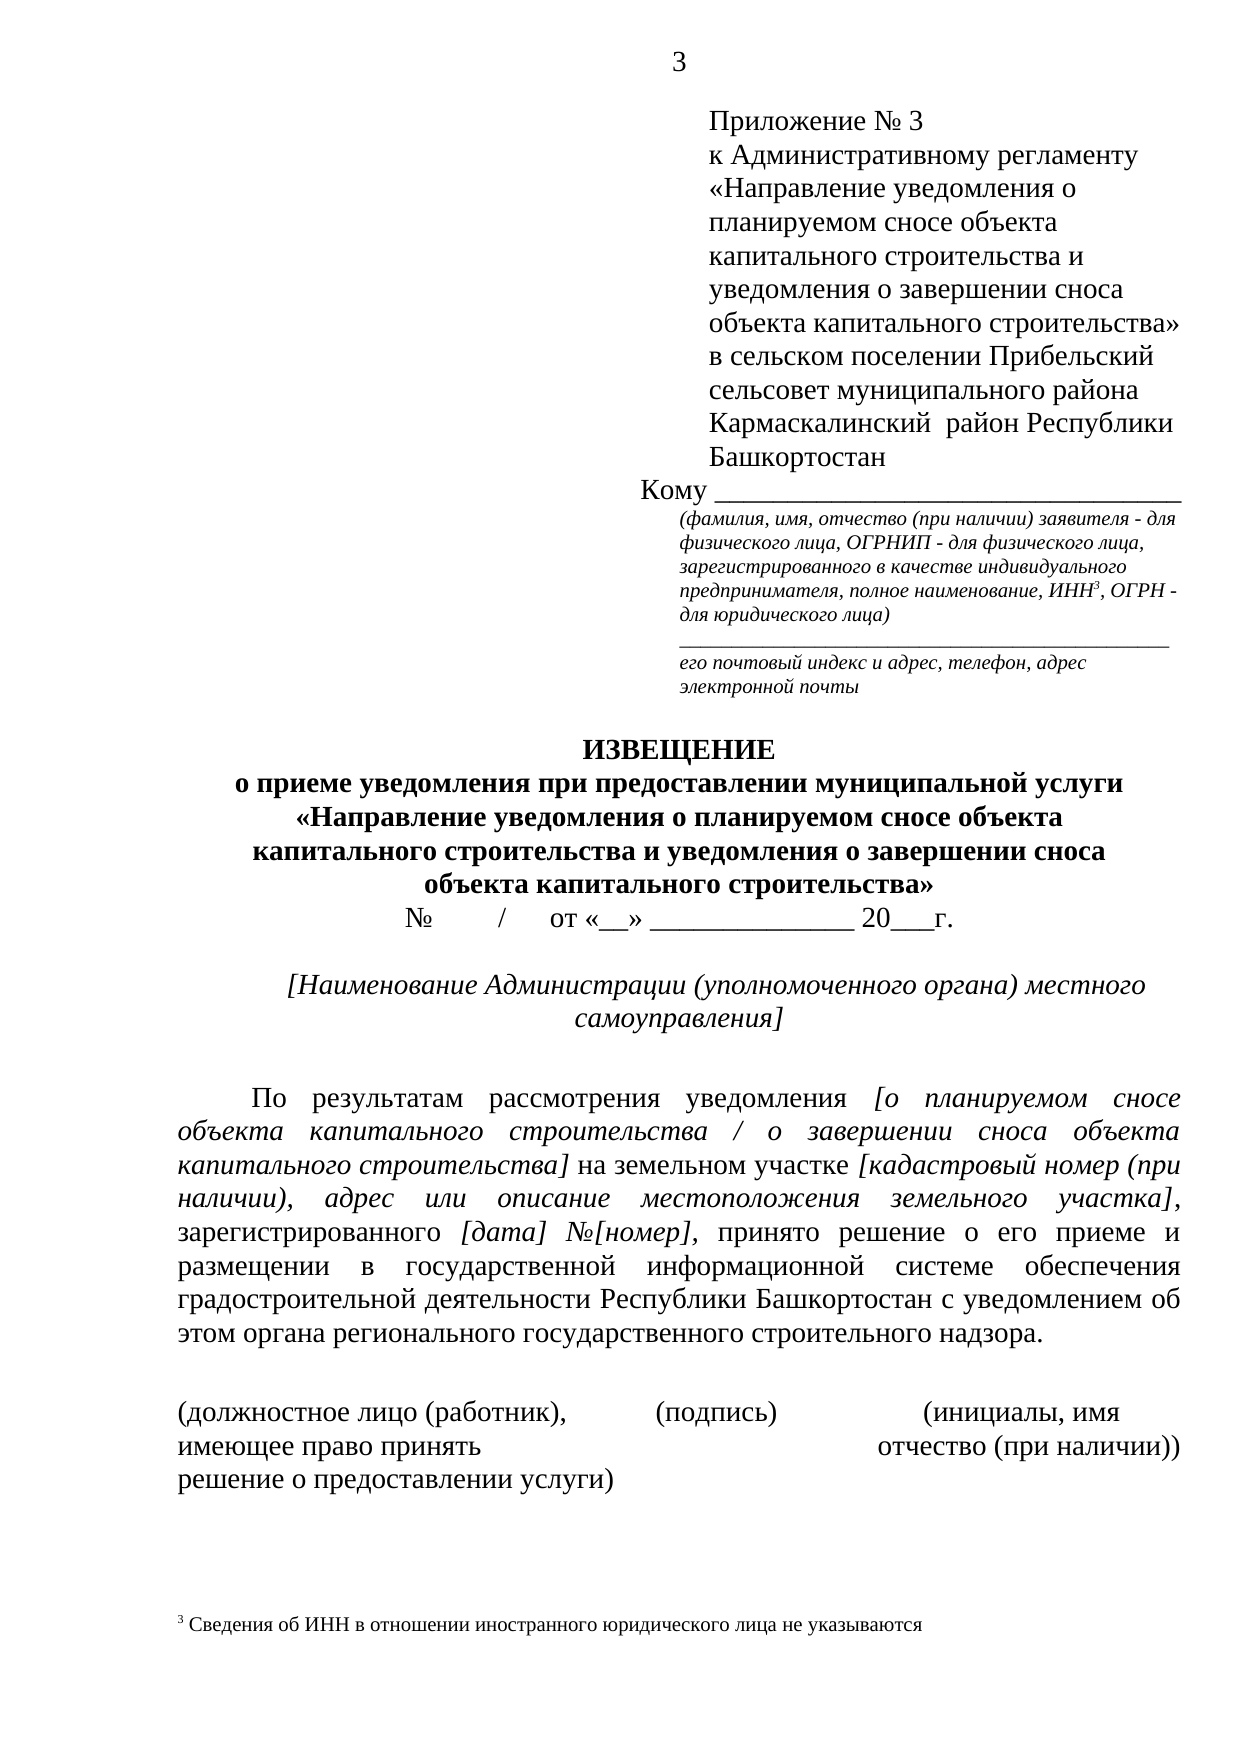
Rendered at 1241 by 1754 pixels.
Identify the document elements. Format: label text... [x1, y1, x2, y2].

text «Направление уведомления о планируемом сносе объекта капитального строительства и уведомления о завершении сноса объекта капитального строительства» в сельском поселении Прибельский сельсовет муниципального района Кармаскалинский район Республики Башкортостан [709, 171, 1181, 472]
text его почтовый индекс и адрес, телефон, адрес электронной почты [679, 650, 1181, 698]
text По результатам рассмотрения уведомления [о планируемом сносе объекта капитального строительства / о завершении сноса объекта капитального строительства] на земельном участке [кадастровый номер (при наличии), адрес или описание местоположения земельного участка], зарегистрированного [дата] №[номер], принято решение о его приеме и размещении в государственной информационной системе обеспечения градостроительной деятельности Республики Башкортостан с уведомлением об этом органа регионального государственного строительного надзора. [177, 1080, 1181, 1348]
text капитального строительства и уведомления о завершении сноса [177, 833, 1181, 866]
text (фамилия, имя, отчество (при наличии) заявителя - для физического лица, ОГРНИП - для физического лица, зарегистрированного в качестве индивидуального предпринимателя, полное наименование, ИНН, ОГРН - для юридического лица) [679, 506, 1181, 626]
text № / от «__» ______________ 20___г. [177, 900, 1181, 933]
text «Направление уведомления о планируемом сносе объекта [177, 799, 1181, 833]
text Кому ________________________________ [177, 472, 1181, 506]
text [Наименование Администрации (уполномоченного органа) местного самоуправления] [177, 967, 1181, 1034]
text к Административному регламенту [709, 137, 1181, 171]
text _______________________________________________ [177, 626, 1181, 650]
text о приеме уведомления при предоставлении муниципальной услуги [177, 766, 1181, 799]
text решение о предоставлении услуги) [177, 1461, 1181, 1495]
text ИЗВЕЩЕНИЕ [177, 732, 1181, 766]
text (должностное лицо (работник), (подпись) (инициалы, имя [177, 1394, 1181, 1428]
text имеющее право принять отчество (при наличии)) [177, 1428, 1181, 1461]
text Приложение № 3 [177, 103, 1181, 137]
text объекта капитального строительства» [177, 866, 1181, 900]
